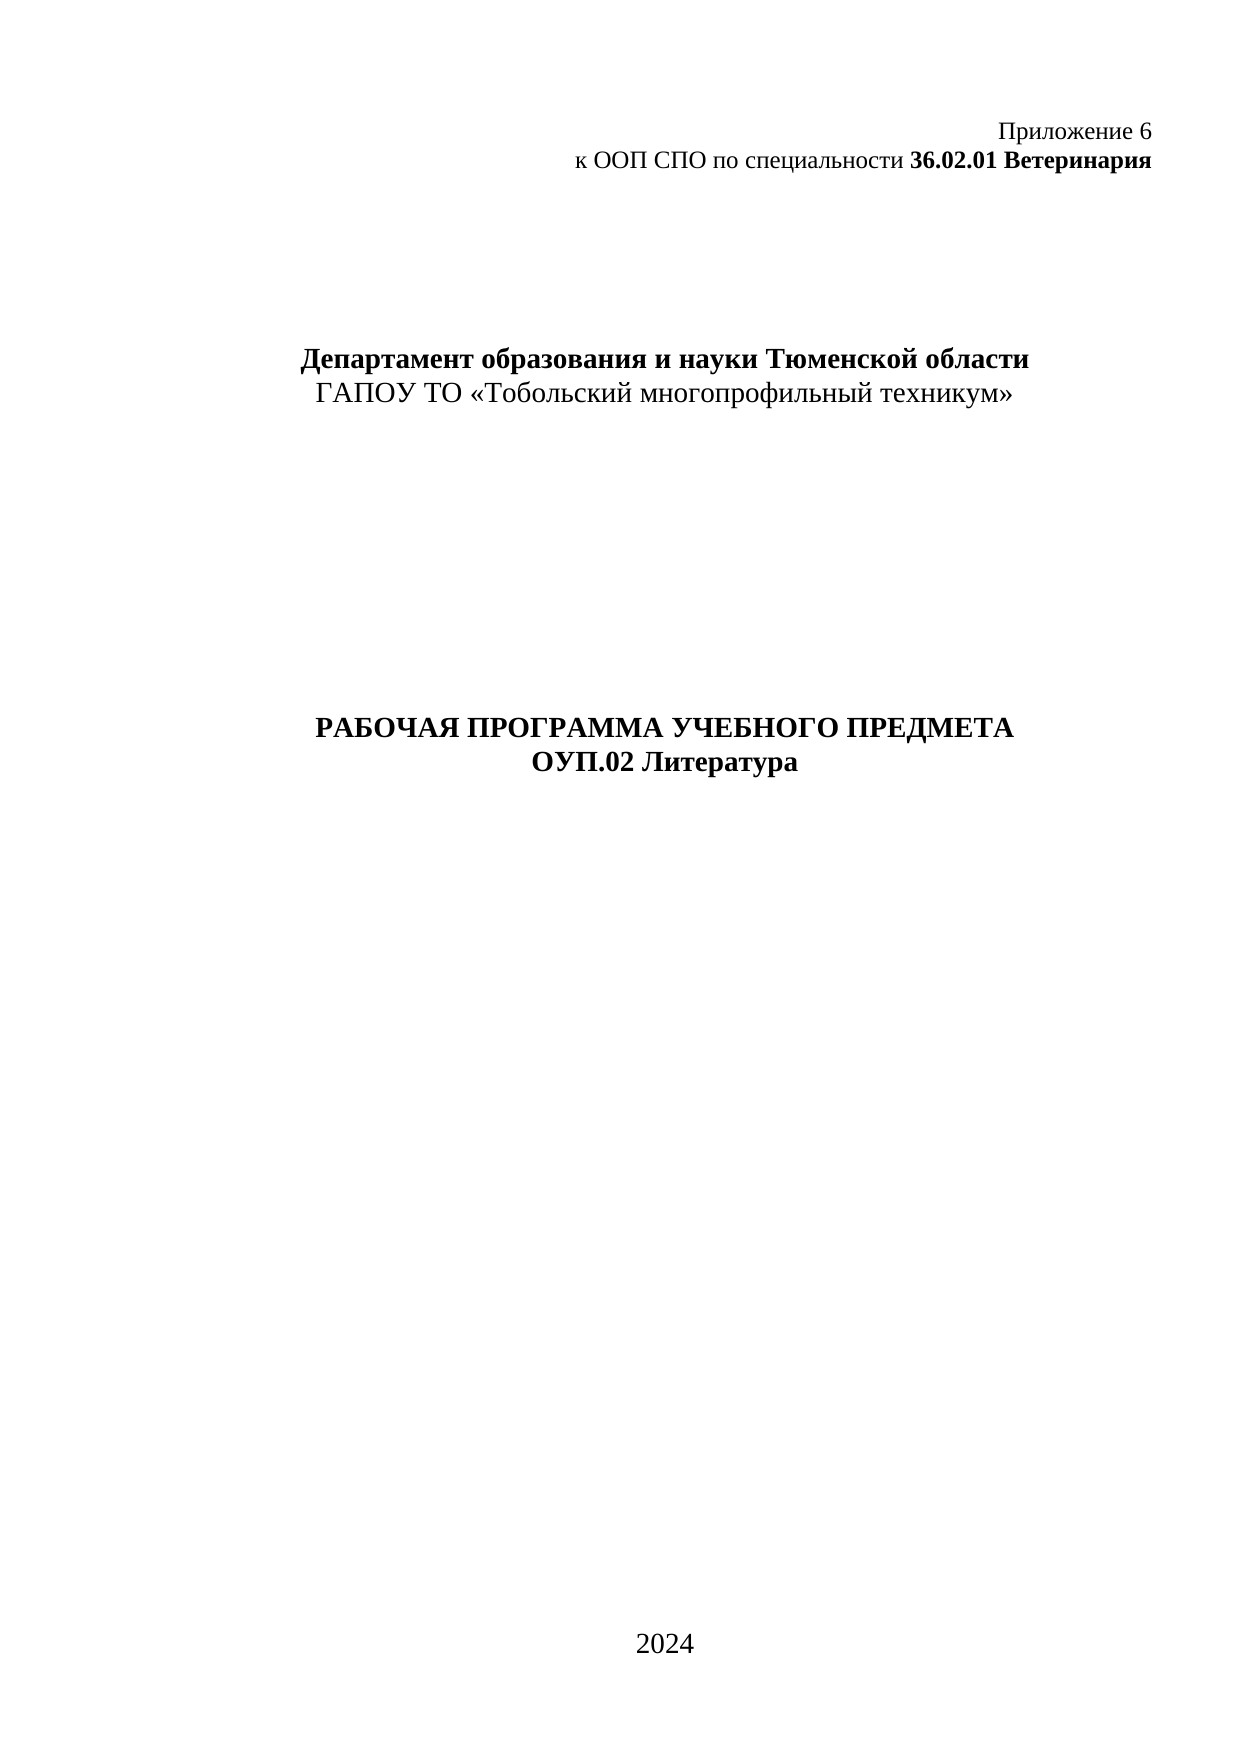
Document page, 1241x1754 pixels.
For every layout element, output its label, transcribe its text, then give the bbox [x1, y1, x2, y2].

text Приложение 6 к ООП СПО по специальности 36.02.01 Ветеринария [575, 116, 1153, 173]
text Департамент образования и науки Тюменской области [299, 341, 1030, 375]
text 2024 [299, 1626, 1030, 1659]
text ГАПОУ ТО «Тобольский многопрофильный техникум» [298, 375, 1030, 408]
text РАБОЧАЯ ПРОГРАММА УЧЕБНОГО ПРЕДМЕТА [299, 711, 1030, 744]
text ОУП.02 Литература [299, 744, 1030, 778]
